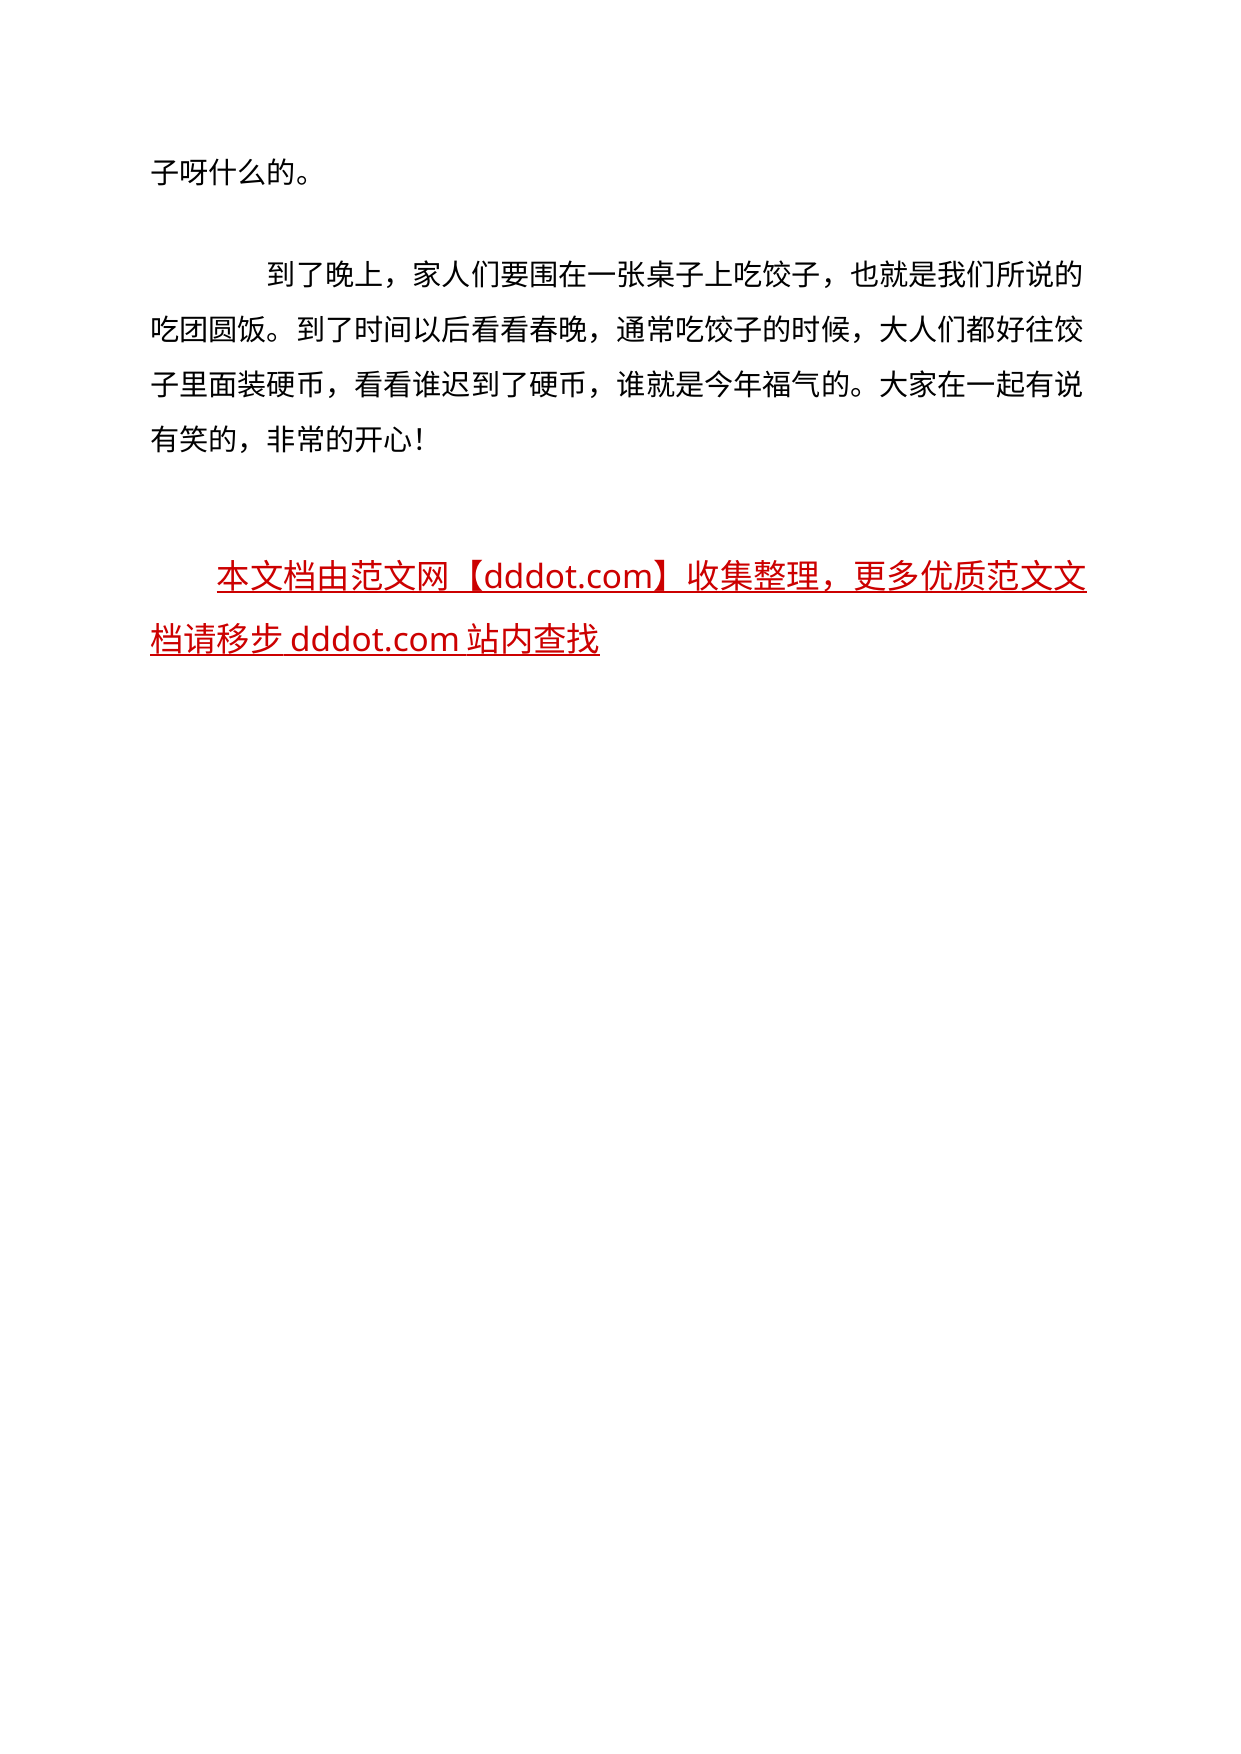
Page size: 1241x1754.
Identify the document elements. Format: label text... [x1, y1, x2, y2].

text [150, 150, 1090, 192]
text 本文档由范文网【dddot.com】收集整理，更多优质范文文档请移步dddot.com站内查找 [150, 549, 1090, 661]
text 到了晚上，家人们要围在一张桌子上吃饺子，也就是我们所说的吃团圆饭。到了时间以后看看春晚，通常吃饺子的时候，大人们都好往饺子里面装硬币，看看谁迟到了硬币，谁就是今年福气的。大家在一起有说有笑的，非常的开心！ [150, 252, 1090, 459]
